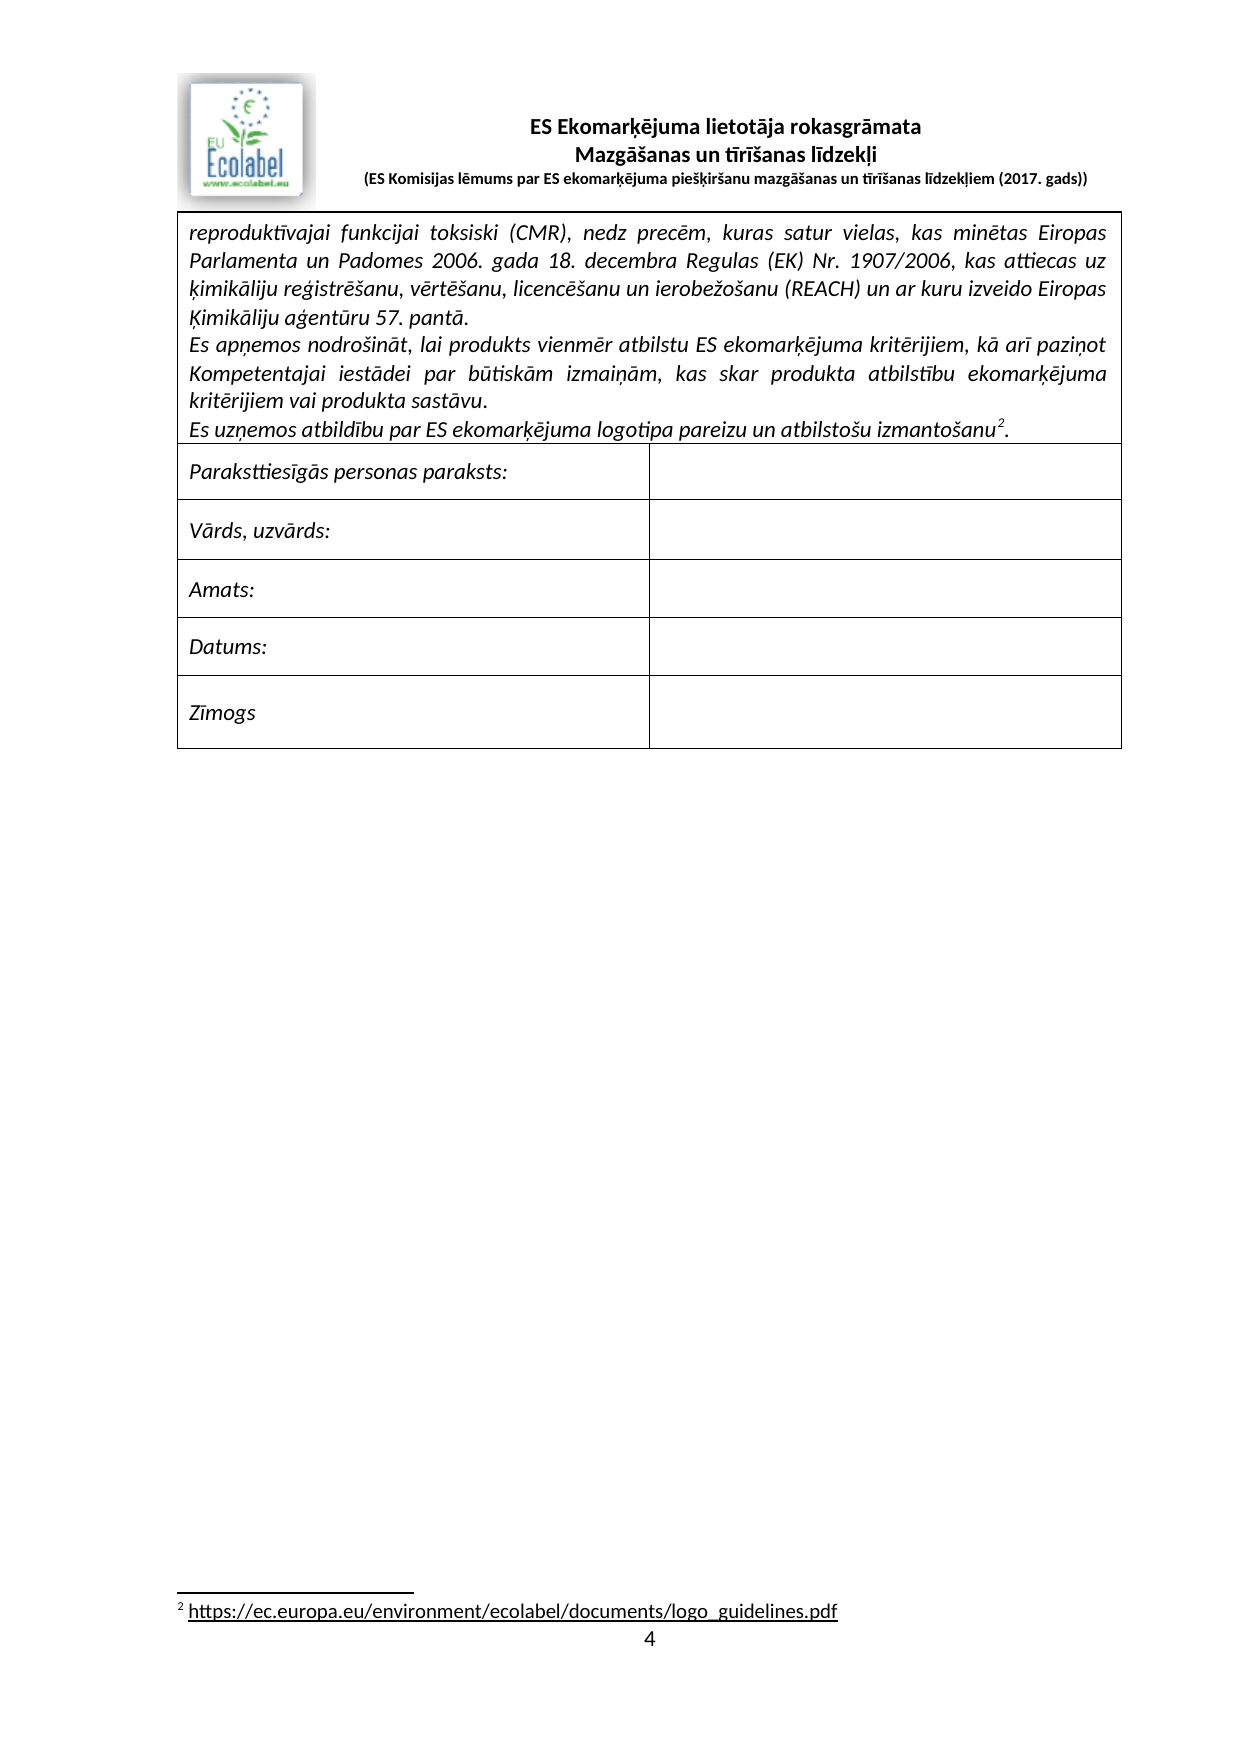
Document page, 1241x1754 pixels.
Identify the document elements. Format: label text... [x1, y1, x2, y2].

table_cell Amats: [178, 560, 649, 617]
table_cell [650, 618, 1121, 675]
table_cell Paraksttiesīgās personas paraksts: [178, 444, 649, 499]
picture [177, 73, 317, 211]
table_cell [650, 500, 1121, 559]
table_cell [650, 444, 1121, 499]
table_cell Datums: [178, 618, 649, 675]
table_cell [650, 676, 1121, 747]
table_cell [650, 560, 1121, 617]
table_cell Vārds, uzvārds: [178, 500, 649, 559]
table_cell Zīmogs [178, 676, 649, 747]
